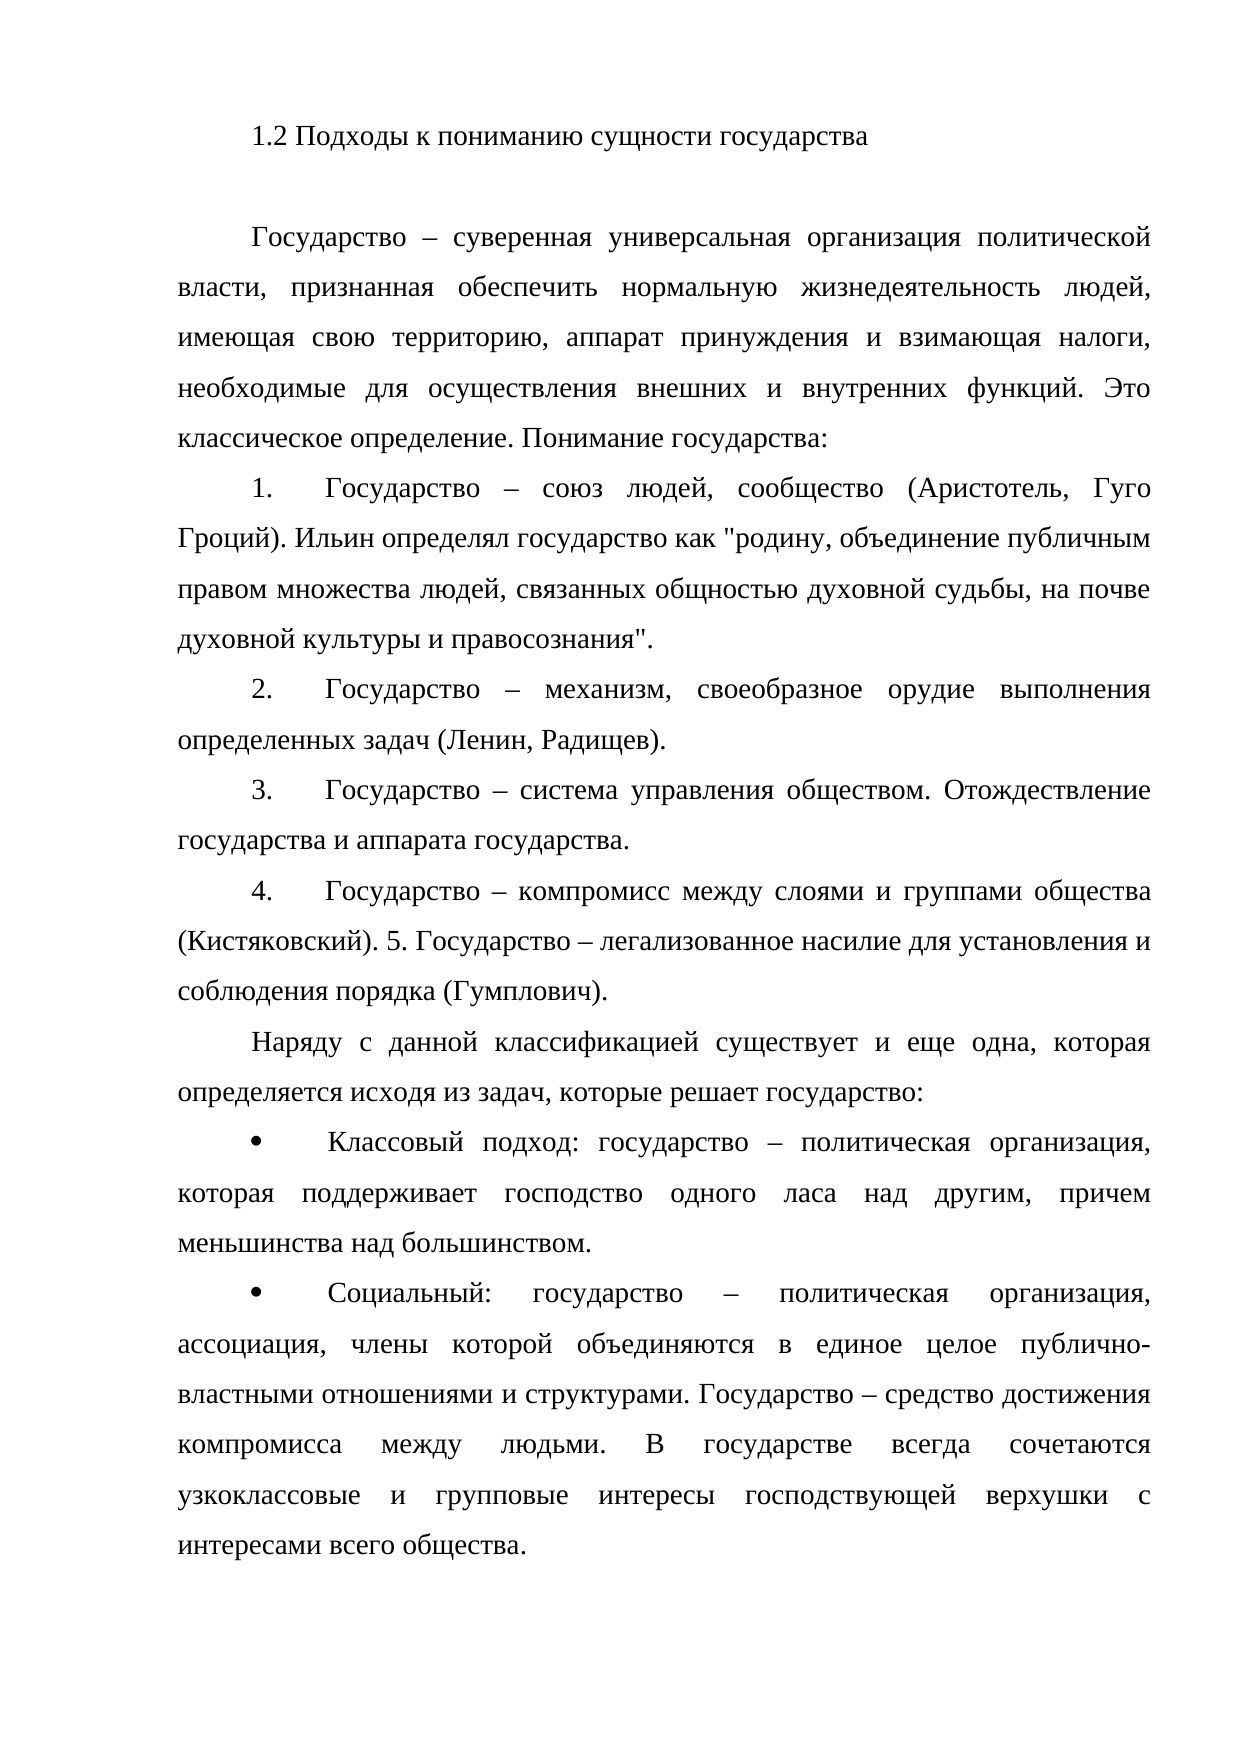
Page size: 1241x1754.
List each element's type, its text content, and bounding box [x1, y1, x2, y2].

list Государство – компромисс между слоями и группами общества (Кистяковский). 5. Государство – легализованное насилие для установления и соблюдения порядка (Гумплович). [177, 873, 1152, 1007]
list Социальный: государство – политическая организация, ассоциация, члены которой объединяются в единое целое публично-властными отношениями и структурами. Государство – средство достижения компромисса между людьми. В государстве всегда сочетаются узкоклассовые и групповые интересы господствующей верхушки с интересами всего общества. [177, 1275, 1152, 1561]
list Классовый подход: государство – политическая организация, которая поддерживает господство одного ласа над другим, причем меньшинства над большинством. [177, 1124, 1152, 1259]
list Государство – система управления обществом. Отождествление государства и аппарата государства. [177, 772, 1152, 856]
text 1.2 Подходы к пониманию сущности государства [177, 118, 1152, 152]
text Наряду с данной классификацией существует и еще одна, которая определяется исходя из задач, которые решает государство: [177, 1024, 1152, 1108]
list Государство – союз людей, сообщество (Аристотель, Гуго Гроций). Ильин определял государство как "родину, объединение публичным правом множества людей, связанных общностью духовной судьбы, на почве духовной культуры и правосознания". [177, 470, 1152, 655]
text Государство – суверенная универсальная организация политической власти, признанная обеспечить нормальную жизнедеятельность людей, имеющая свою территорию, аппарат принуждения и взимающая налоги, необходимые для осуществления внешних и внутренних функций. Это классическое определение. Понимание государства: [177, 219, 1152, 453]
list Государство – механизм, своеобразное орудие выполнения определенных задач (Ленин, Радищев). [177, 672, 1152, 755]
